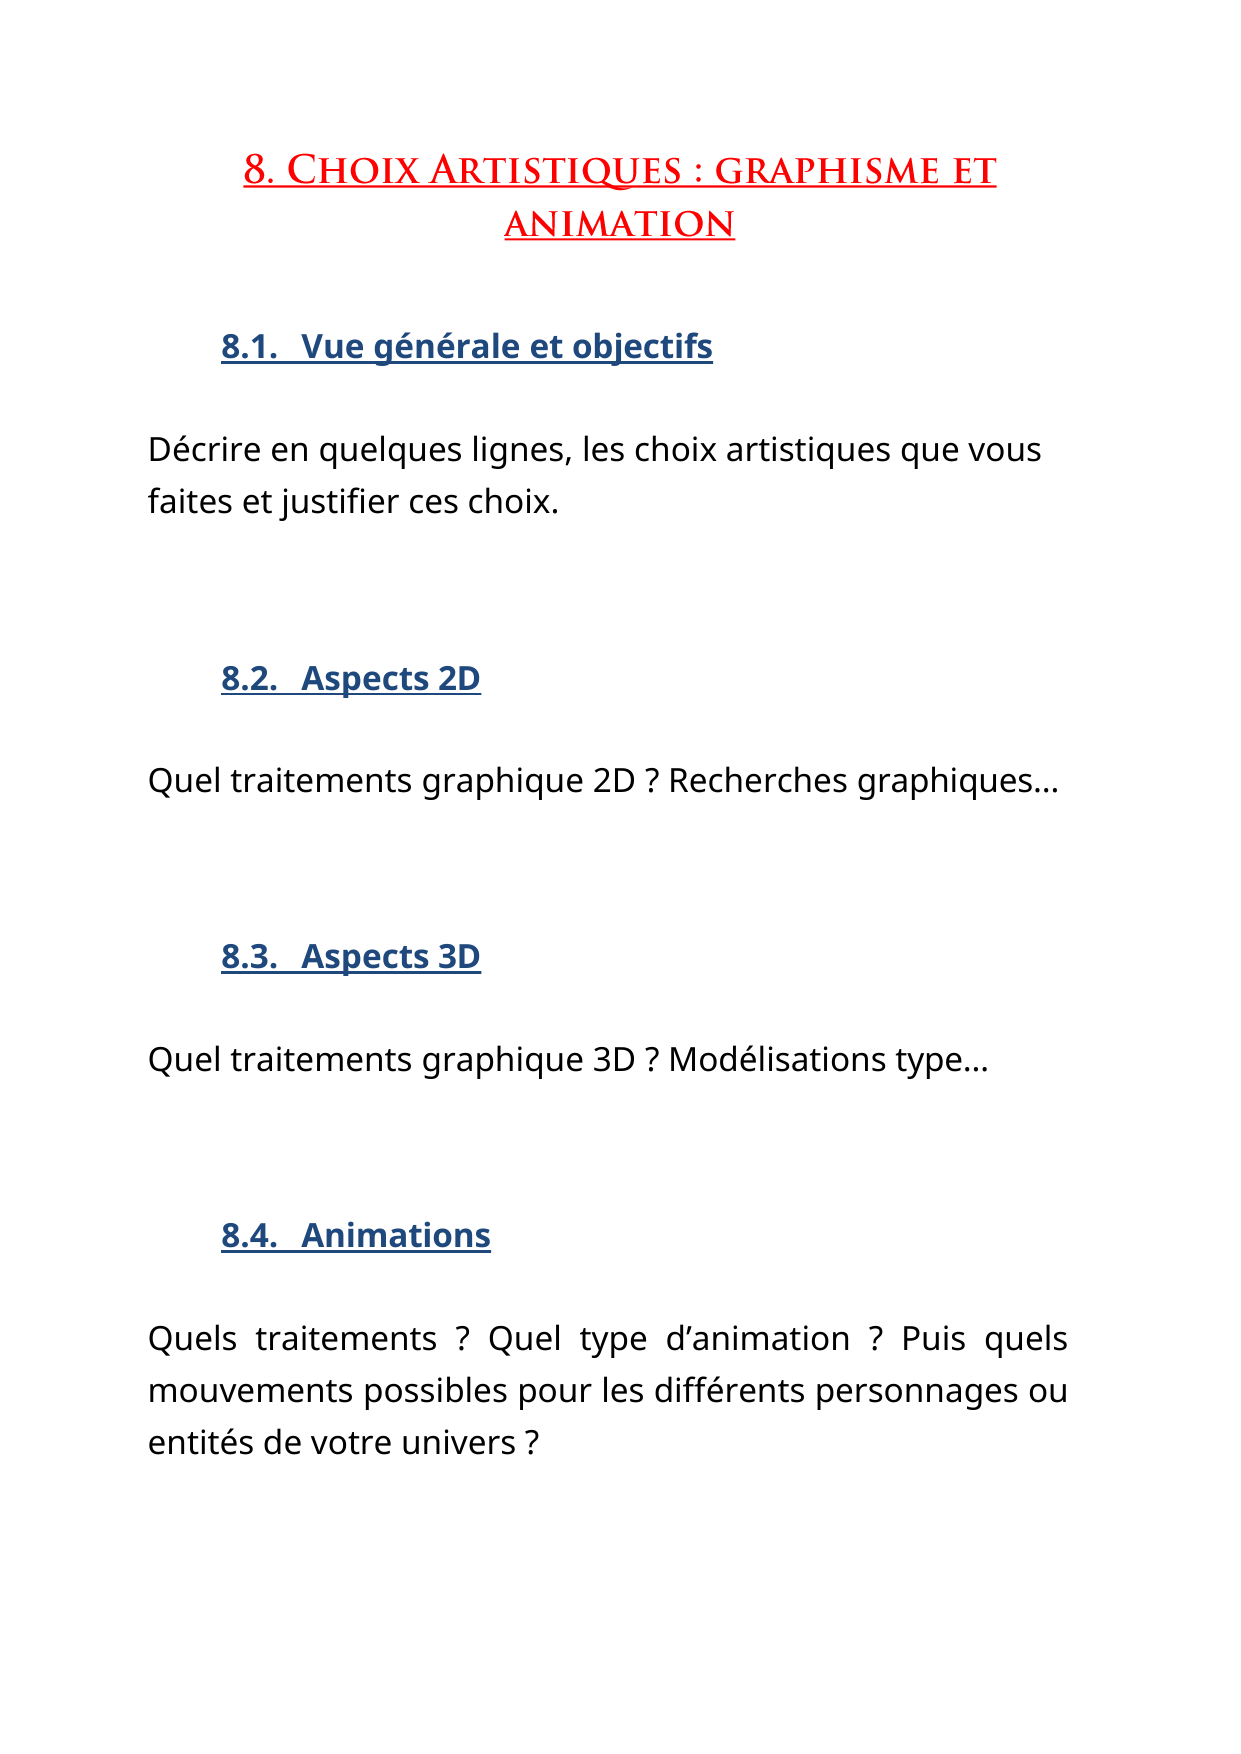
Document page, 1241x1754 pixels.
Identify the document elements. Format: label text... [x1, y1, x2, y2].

picture [504, 198, 761, 247]
text Quel traitements graphique 2D ? Recherches graphiques… [147, 757, 1074, 802]
subtitle Aspects 3D [221, 933, 1103, 978]
text Quels traitements ? Quel type d’animation ? Puis quels mouvements possibles pour les différents personnages ou entités de votre univers ? [147, 1314, 1069, 1464]
text Décrire en quelques lignes, les choix artistiques que vous faites et justifier ces choix. [147, 426, 1074, 523]
subtitle Vue générale et objectifs [221, 323, 1103, 368]
subtitle Aspects 2D [221, 654, 1103, 700]
subtitle Animations [221, 1212, 1103, 1257]
picture [243, 145, 1029, 194]
text Quel traitements graphique 3D ? Modélisations type… [147, 1036, 1103, 1082]
